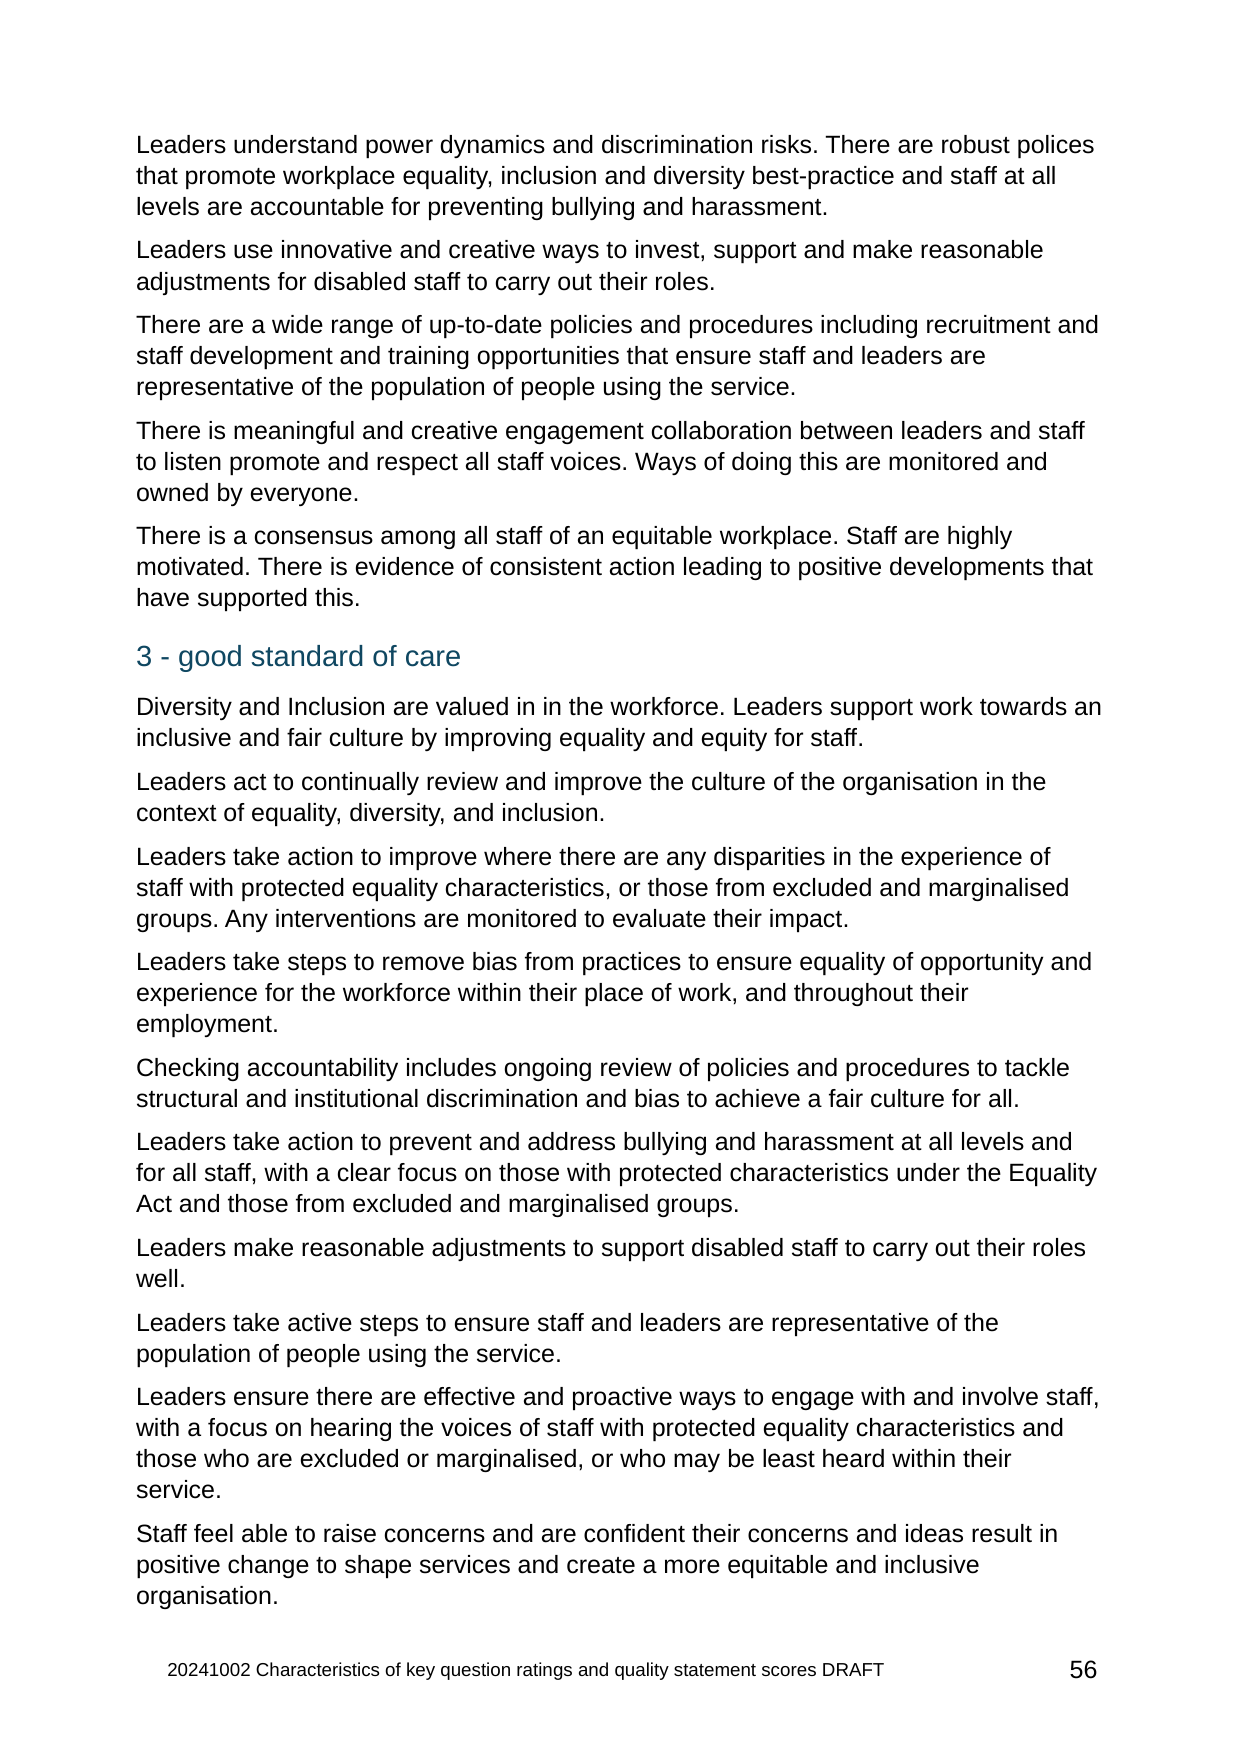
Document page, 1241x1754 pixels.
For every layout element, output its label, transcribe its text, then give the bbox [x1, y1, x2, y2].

text There are a wide range of up-to-date policies and procedures including recruitment and staff development and training opportunities that ensure staff and leaders are representative of the population of people using the service. [136, 310, 1104, 401]
text Leaders ensure there are effective and proactive ways to engage with and involve staff, with a focus on hearing the voices of staff with protected equality characteristics and those who are excluded or marginalised, or who may be least heard within their service. [136, 1382, 1104, 1504]
text Diversity and Inclusion are valued in in the workforce. Leaders support work towards an inclusive and fair culture by improving equality and equity for staff. [136, 692, 1104, 752]
subtitle 3 - good standard of care [136, 639, 1104, 673]
text Leaders make reasonable adjustments to support disabled staff to carry out their roles well. [136, 1233, 1104, 1293]
text Leaders take action to prevent and address bullying and harassment at all levels and for all staff, with a clear focus on those with protected characteristics under the Equality Act and those from excluded and marginalised groups. [136, 1127, 1104, 1218]
text Leaders act to continually review and improve the culture of the organisation in the context of equality, diversity, and inclusion. [136, 767, 1104, 827]
text Leaders take steps to remove bias from practices to ensure equality of opportunity and experience for the workforce within their place of work, and throughout their employment. [136, 947, 1104, 1038]
text Leaders use innovative and creative ways to invest, support and make reasonable adjustments for disabled staff to carry out their roles. [136, 236, 1104, 295]
text Leaders take action to improve where there are any disparities in the experience of staff with protected equality characteristics, or those from excluded and marginalised groups. Any interventions are monitored to evaluate their impact. [136, 841, 1104, 932]
text Leaders take active steps to ensure staff and leaders are representative of the population of people using the service. [136, 1307, 1104, 1367]
text Leaders understand power dynamics and discrimination risks. There are robust polices that promote workplace equality, inclusion and diversity best-practice and staff at all levels are accountable for preventing bullying and harassment. [136, 130, 1104, 221]
text There is a consensus among all staff of an equitable workplace. Staff are highly motivated. There is evidence of consistent action leading to positive developments that have supported this. [136, 521, 1104, 612]
text Checking accountability includes ongoing review of policies and procedures to tackle structural and institutional discrimination and bias to achieve a fair culture for all. [136, 1053, 1104, 1112]
text Staff feel able to raise concerns and are confident their concerns and ideas result in positive change to shape services and create a more equitable and inclusive organisation. [136, 1519, 1104, 1609]
text There is meaningful and creative engagement collaboration between leaders and staff to listen promote and respect all staff voices. Ways of doing this are monitored and owned by everyone. [136, 416, 1104, 507]
